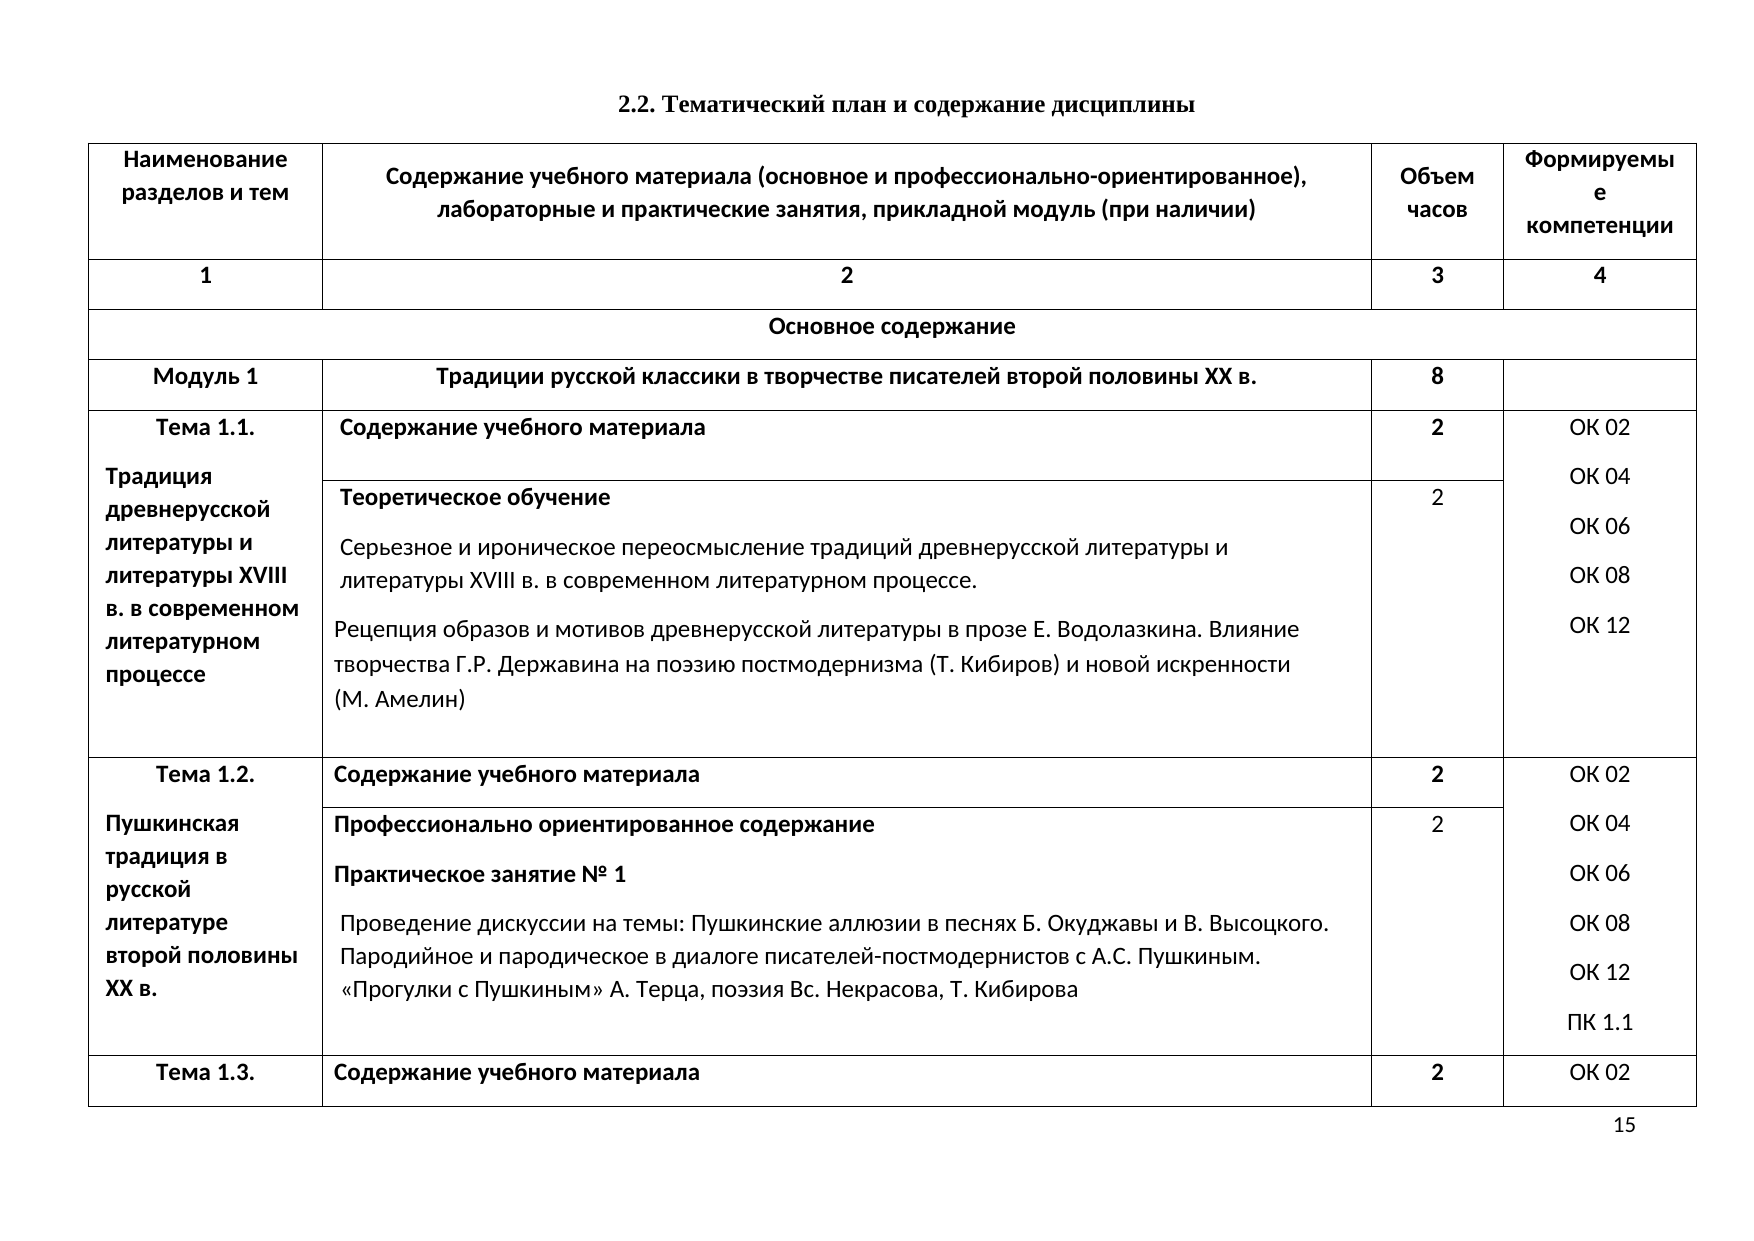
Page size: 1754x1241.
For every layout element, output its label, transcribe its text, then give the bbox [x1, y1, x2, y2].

table_cell 2 [1372, 411, 1503, 480]
table_header Наименование разделов и тем [89, 144, 322, 259]
table_cell 2 [323, 260, 1371, 309]
table_cell 2 [1372, 1056, 1503, 1106]
table_cell Содержание учебного материала [323, 411, 1371, 480]
table_cell 2 [1372, 808, 1503, 1055]
table_cell [1504, 360, 1696, 410]
table_header Формируемые компетенции [1504, 144, 1696, 259]
table_cell 8 [1372, 360, 1503, 410]
text 2.2. Тематический план и содержание дисциплины [103, 89, 1636, 117]
table_cell Традиции русской классики в творчестве писателей второй половины XX в. [323, 360, 1371, 410]
table_cell ОК 02 ОК 04 ОК 06 ОК 08 ОК 12 ПК 1.1 [1504, 758, 1696, 1055]
table_cell Тема 1.1. Традиция древнерусской литературы и литературы XVIII в. в современном литературном процессе [89, 411, 322, 757]
table_header Объем часов [1372, 144, 1503, 259]
table_cell Профессионально ориентированное содержание Практическое занятие № 1 Проведение дискуссии на темы: Пушкинские аллюзии в песнях Б. Окуджавы и В. Высоцкого. Пародийное и пародическое в диалоге писателей-постмодернистов с А.С. Пушкиным. «Прогулки с Пушкиным» А. Терца, поэзия Вс. Некрасова, Т. Кибирова [323, 808, 1371, 1055]
table_cell 1 [89, 260, 322, 309]
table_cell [1504, 1056, 1696, 1106]
table_cell Основное содержание [89, 310, 1696, 359]
table_cell Содержание учебного материала [323, 758, 1371, 807]
table_cell 2 [1372, 481, 1503, 757]
table_cell Содержание учебного материала [323, 1056, 1371, 1106]
table_cell Тема 1.2. Пушкинская традиция в русской литературе второй половины XX в. [89, 758, 322, 1055]
table_cell Теоретическое обучение Серьезное и ироническое переосмысление традиций древнерусской литературы и литературы XVIII в. в современном литературном процессе. Рецепция образов и мотивов древнерусской литературы в прозе Е. Водолазкина. Влияние творчества Г.Р. Державина на поэзию постмодернизма (Т. Кибиров) и новой искренности (М. Амелин) [323, 481, 1371, 757]
table_header Содержание учебного материала (основное и профессионально-ориентированное), лабораторные и практические занятия, прикладной модуль (при наличии) [323, 144, 1371, 259]
table_cell ОК 02 ОК 04 ОК 06 ОК 08 ОК 12 [1504, 411, 1696, 757]
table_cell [89, 1056, 322, 1106]
table_cell 4 [1504, 260, 1696, 309]
table_cell Модуль 1 [89, 360, 322, 410]
table_cell 3 [1372, 260, 1503, 309]
table_cell 2 [1372, 758, 1503, 807]
